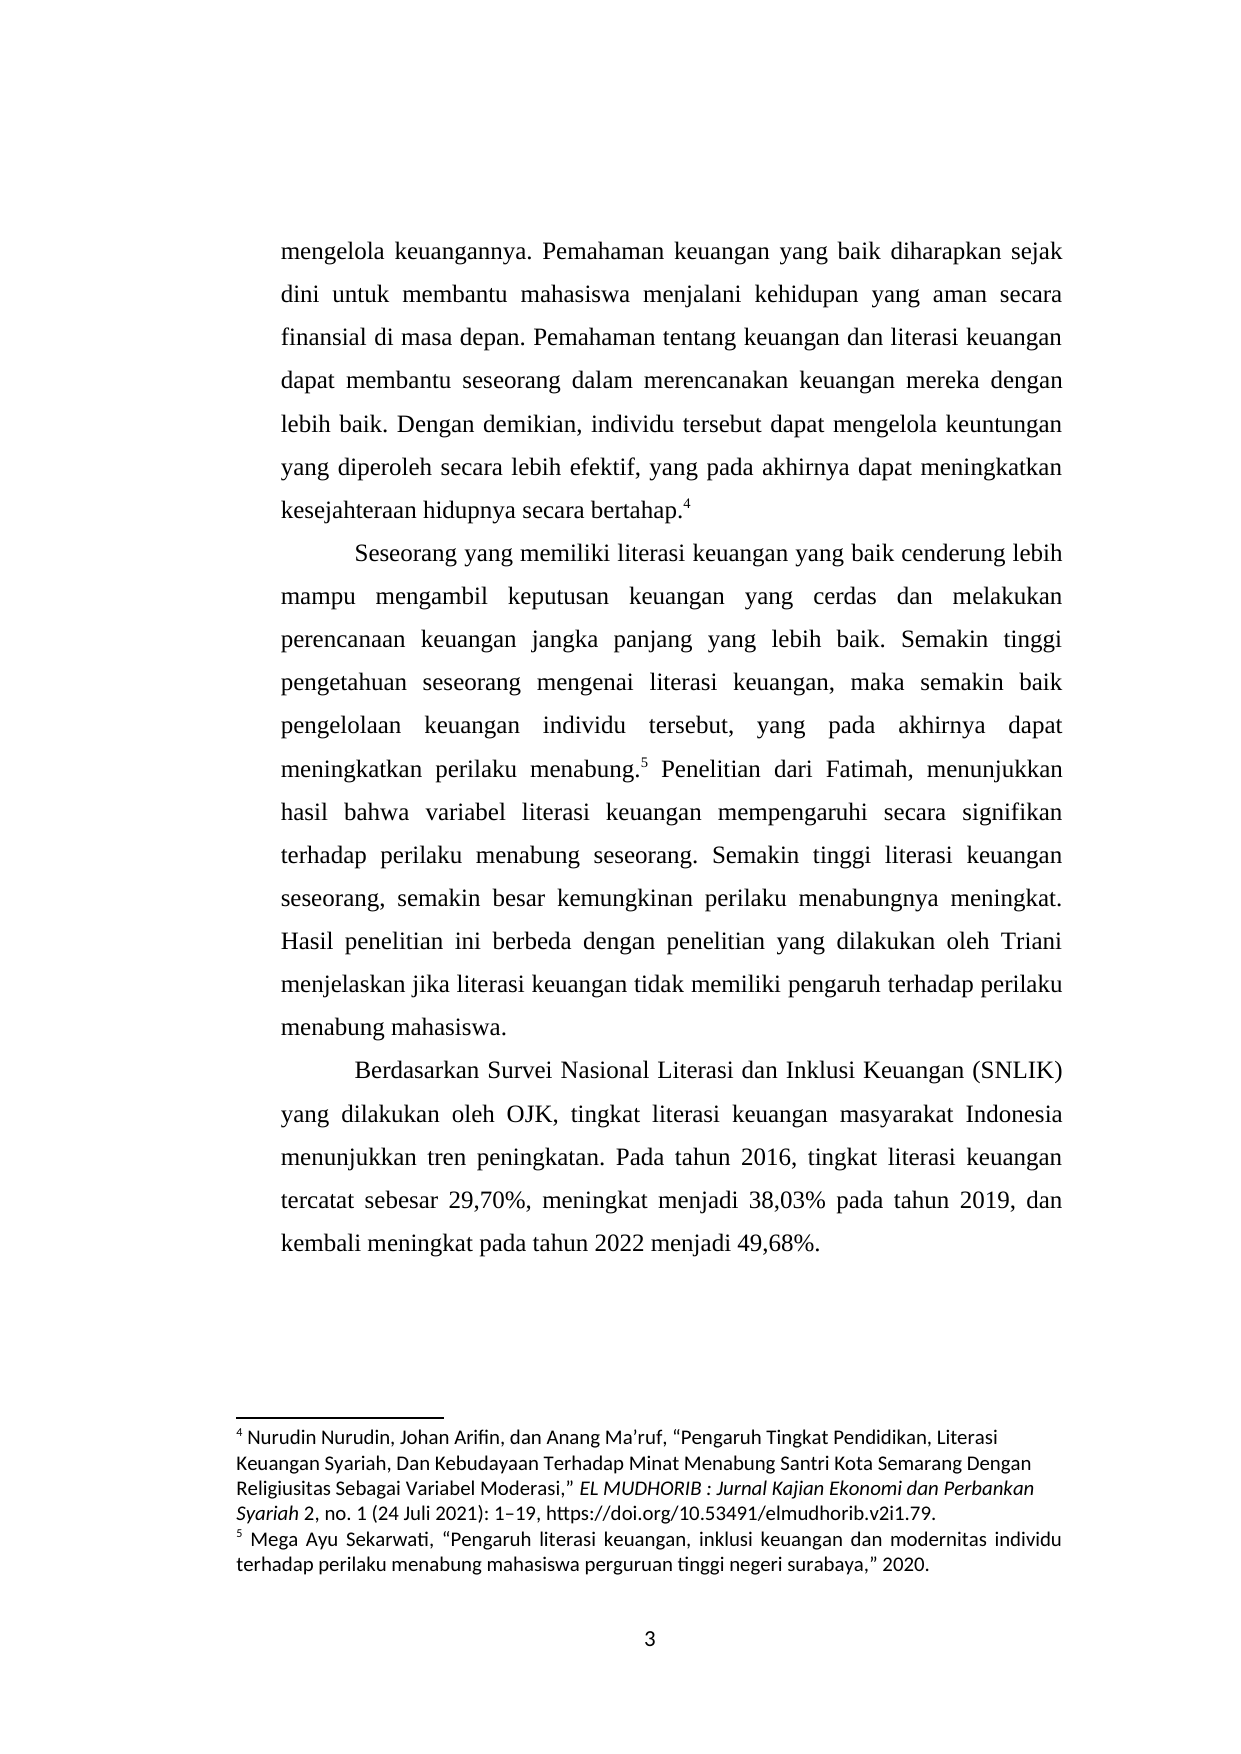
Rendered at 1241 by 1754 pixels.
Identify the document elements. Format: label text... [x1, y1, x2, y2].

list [281, 236, 1063, 524]
list Seseorang yang memiliki literasi keuangan yang baik cenderung lebih mampu mengambil keputusan keuangan yang cerdas dan melakukan perencanaan keuangan jangka panjang yang lebih baik. Semakin tinggi pengetahuan seseorang mengenai literasi keuangan, maka semakin baik pengelolaan keuangan individu tersebut, yang pada akhirnya dapat meningkatkan perilaku menabung. Penelitian dari Fatimah, menunjukkan hasil bahwa variabel literasi keuangan mempengaruhi secara signifikan terhadap perilaku menabung seseorang. Semakin tinggi literasi keuangan seseorang, semakin besar kemungkinan perilaku menabungnya meningkat. Hasil penelitian ini berbeda dengan penelitian yang dilakukan oleh Triani menjelaskan jika literasi keuangan tidak memiliki pengaruh terhadap perilaku menabung mahasiswa. [281, 538, 1063, 1041]
list Berdasarkan Survei Nasional Literasi dan Inklusi Keuangan (SNLIK) yang dilakukan oleh OJK, tingkat literasi keuangan masyarakat Indonesia menunjukkan tren peningkatan. Pada tahun 2016, tingkat literasi keuangan tercatat sebesar 29,70%, meningkat menjadi 38,03% pada tahun 2019, dan kembali meningkat pada tahun 2022 menjadi 49,68%. [281, 1056, 1063, 1257]
